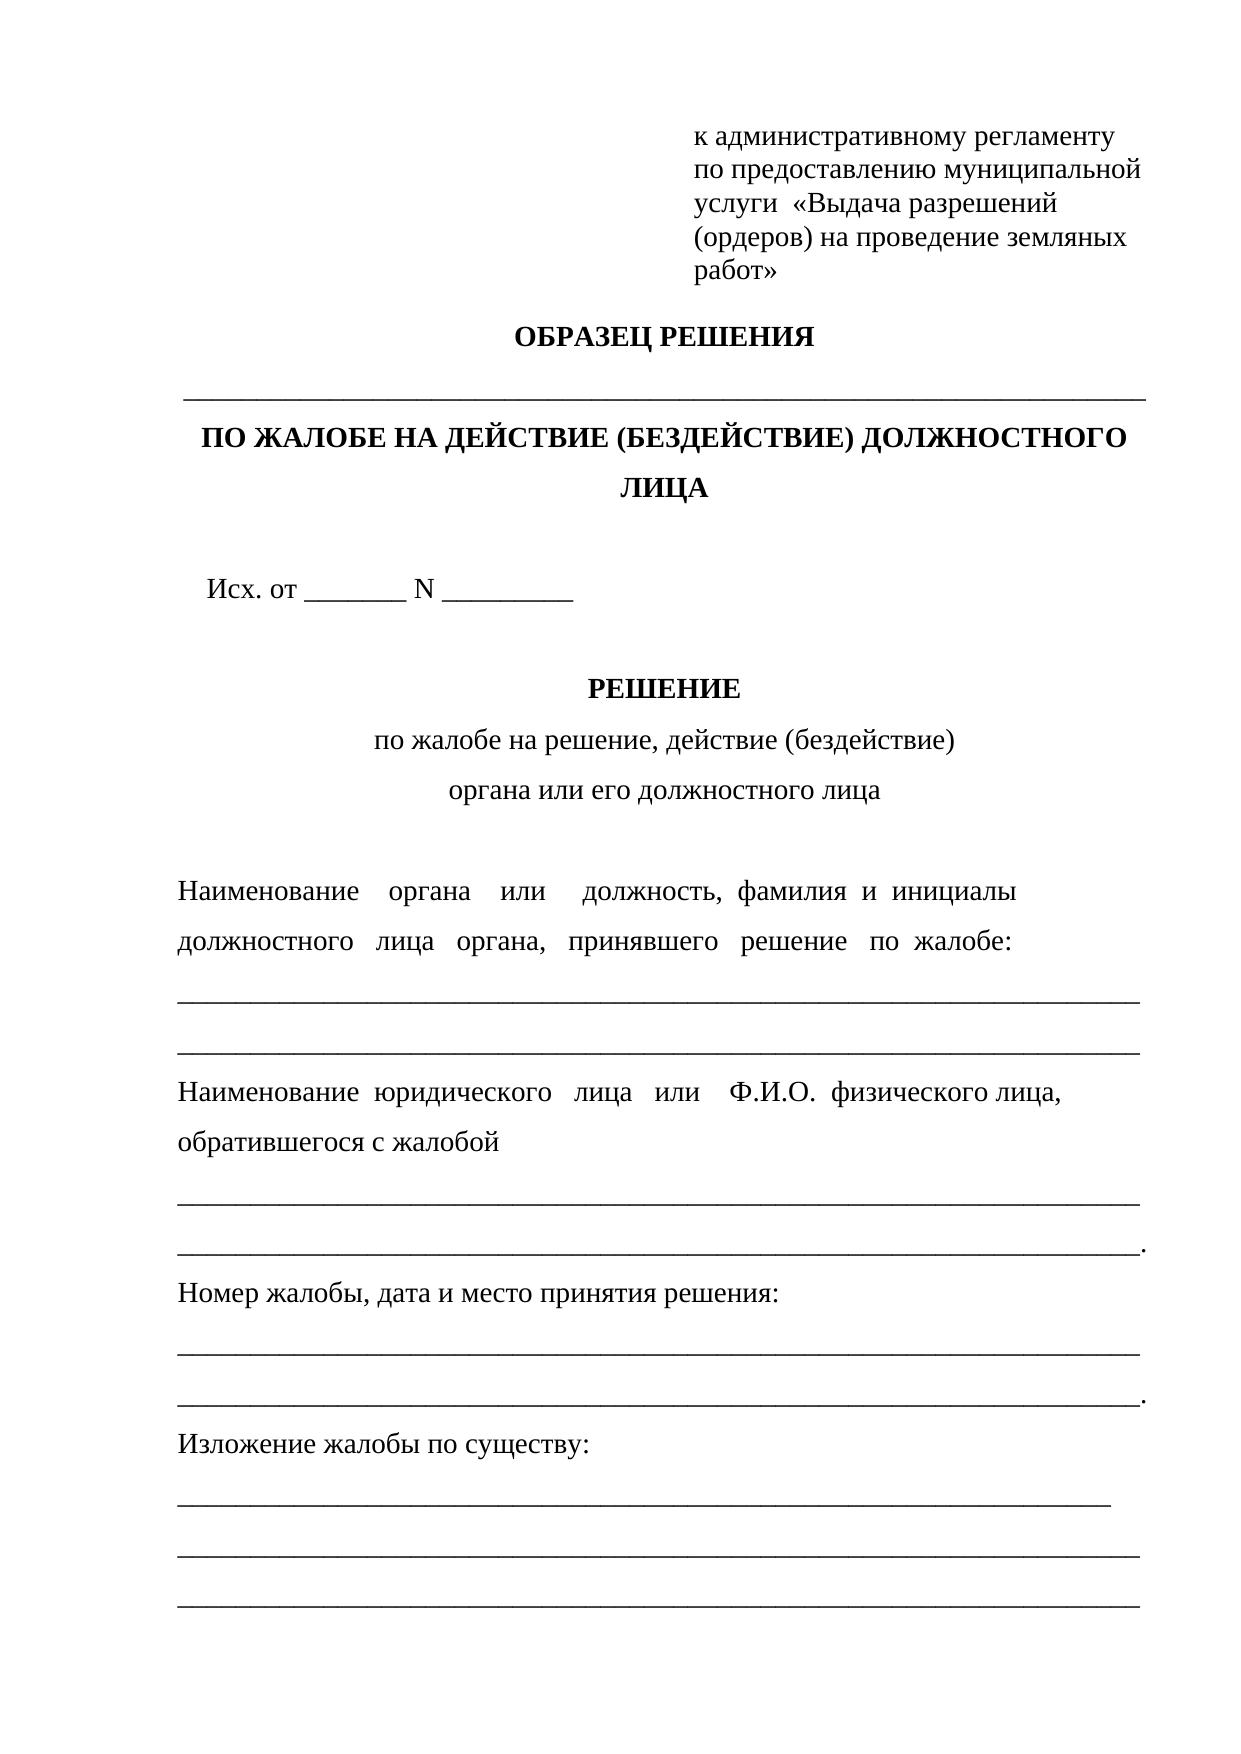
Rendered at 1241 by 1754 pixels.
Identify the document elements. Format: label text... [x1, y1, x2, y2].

text __________________________________________________________________. [177, 1376, 1152, 1409]
text Номер жалобы, дата и место принятия решения: __________________________________________________________________ [177, 1275, 1152, 1359]
text ПО ЖАЛОБЕ НА ДЕЙСТВИЕ (БЕЗДЕЙСТВИЕ) ДОЛЖНОСТНОГО ЛИЦА [177, 420, 1152, 504]
text __________________________________________________________________ [177, 1577, 1152, 1611]
text по жалобе на решение, действие (бездействие) [177, 722, 1152, 755]
text __________________________________________________________________ [177, 1527, 1152, 1560]
text Наименование органа или должность, фамилия и инициалы должностного лица органа, принявшего решение по жалобе: __________________________________________________________________ [177, 873, 1152, 1007]
text Наименование юридического лица или Ф.И.О. физического лица, обратившегося с жалобой __________________________________________________________________ [177, 1074, 1152, 1208]
text __________________________________________________________________ [177, 1024, 1152, 1057]
text ОБРАЗЕЦ РЕШЕНИЯ __________________________________________________________________ [177, 319, 1152, 403]
text РЕШЕНИЕ [177, 672, 1152, 705]
text к административному регламенту по предоставлению муниципальной услуги «Выдача разрешений (ордеров) на проведение земляных работ» [693, 118, 1152, 286]
text Исх. от _______ N _________ [177, 571, 1152, 604]
text органа или его должностного лица [177, 772, 1152, 806]
text Изложение жалобы по существу: ________________________________________________________________ [177, 1426, 1152, 1510]
text __________________________________________________________________. [177, 1225, 1152, 1258]
